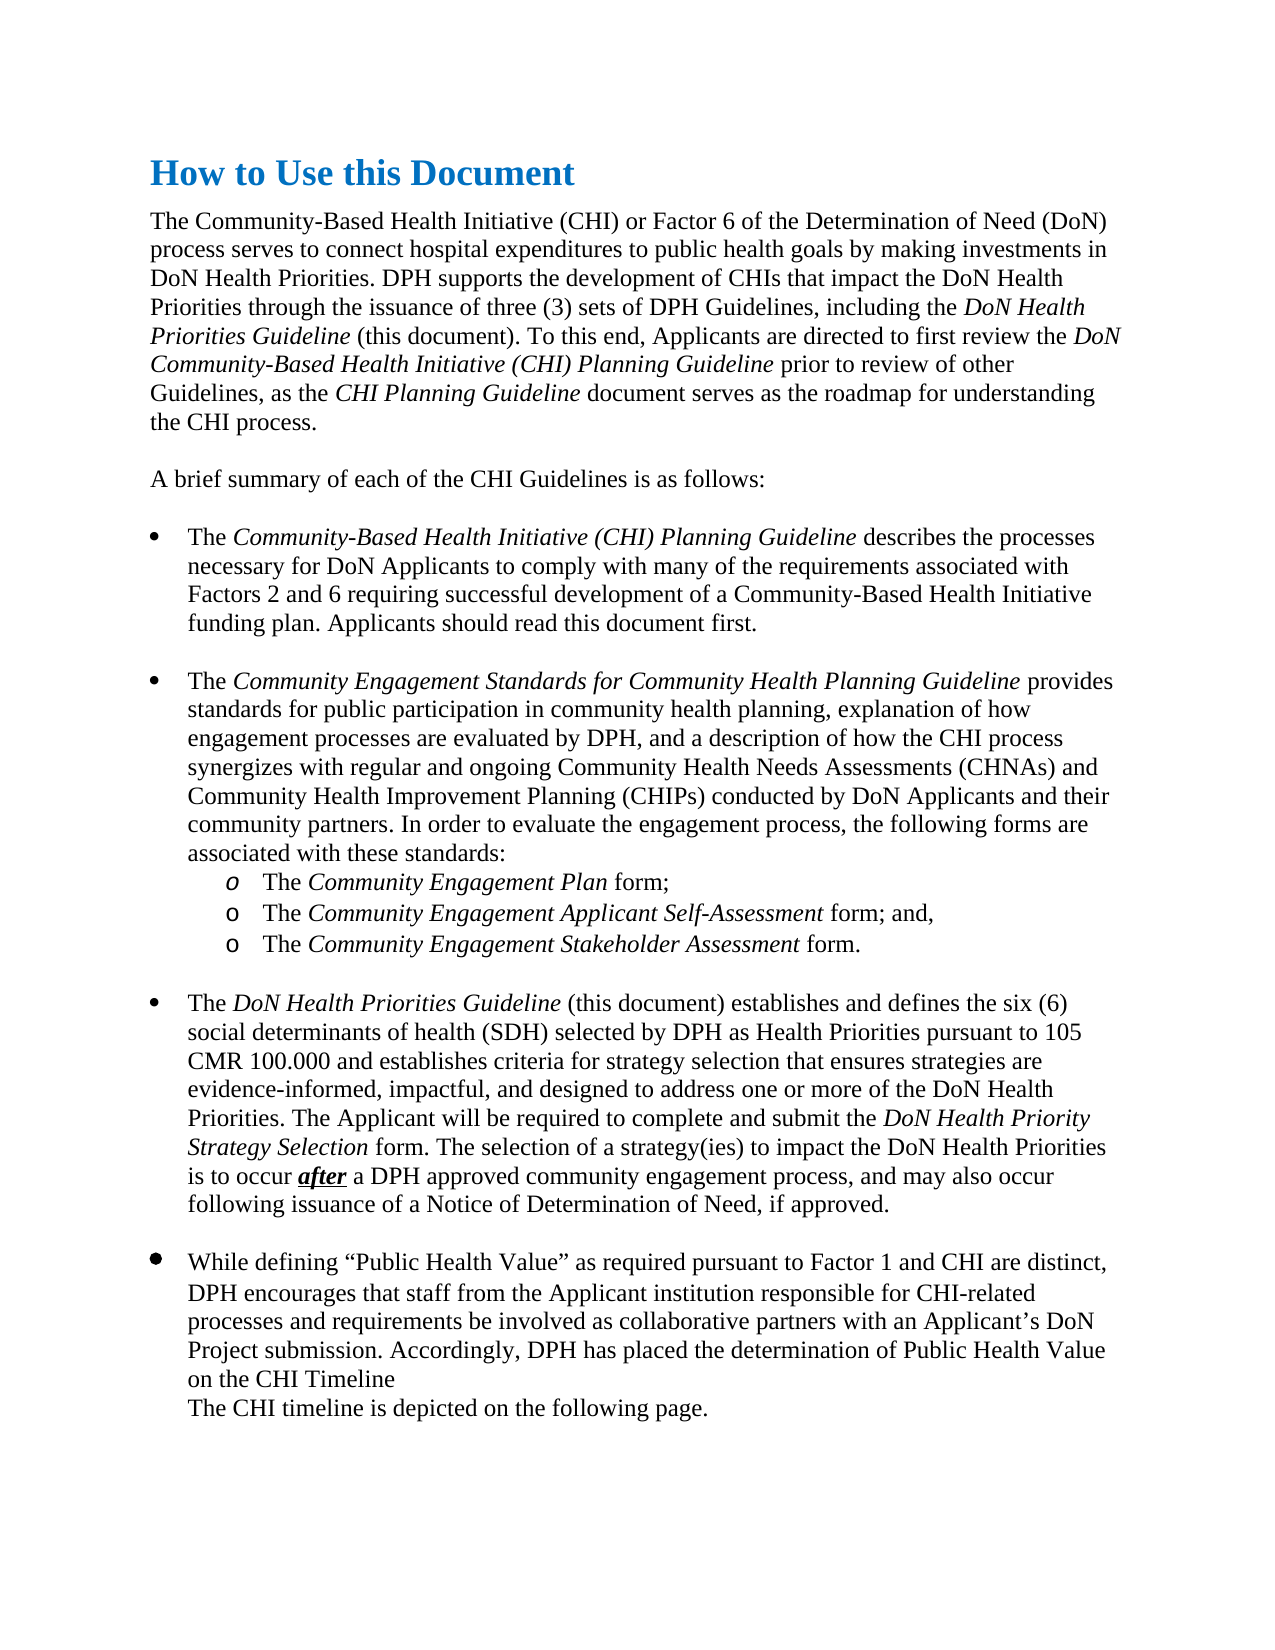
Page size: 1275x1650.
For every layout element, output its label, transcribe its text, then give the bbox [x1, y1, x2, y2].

subtitle How to Use this Document [150, 150, 1125, 193]
list The Community Engagement Plan form; [225, 867, 1125, 898]
text A brief summary of each of the CHI Guidelines is as follows: [150, 464, 1125, 493]
list The Community-Based Health Initiative (CHI) Planning Guideline describes the processes necessary for DoN Applicants to comply with many of the requirements associated with Factors 2 and 6 requiring successful development of a Community-Based Health Initiative funding plan. Applicants should read this document first. [150, 522, 1125, 637]
list The DoN Health Priorities Guideline (this document) establishes and defines the six (6) social determinants of health (SDH) selected by DPH as Health Priorities pursuant to 105 CMR 100.000 and establishes criteria for strategy selection that ensures strategies are evidence-informed, impactful, and designed to address one or more of the DoN Health Priorities. The Applicant will be required to complete and submit the DoN Health Priority Strategy Selection form. The selection of a strategy(ies) to impact the DoN Health Priorities is to occur after a DPH approved community engagement process, and may also occur following issuance of a Notice of Determination of Need, if approved. [150, 988, 1125, 1218]
list While defining “Public Health Value” as required pursuant to Factor 1 and CHI are distinct, DPH encourages that staff from the Applicant institution responsible for CHI-related processes and requirements be involved as collaborative partners with an Applicant’s DoN Project submission. Accordingly, DPH has placed the determination of Public Health Value on the CHI Timeline [150, 1247, 1125, 1393]
list The Community Engagement Standards for Community Health Planning Guideline provides standards for public participation in community health planning, explanation of how engagement processes are evaluated by DPH, and a description of how the CHI process synergizes with regular and ongoing Community Health Needs Assessments (CHNAs) and Community Health Improvement Planning (CHIPs) conducted by DoN Applicants and their community partners. In order to evaluate the engagement process, the following forms are associated with these standards: [150, 666, 1125, 867]
list The Community Engagement Stakeholder Assessment form. [225, 929, 1125, 959]
text The Community-Based Health Initiative (CHI) or Factor 6 of the Determination of Need (DoN) process serves to connect hospital expenditures to public health goals by making investments in DoN Health Priorities. DPH supports the development of CHIs that impact the DoN Health Priorities through the issuance of three (3) sets of DPH Guidelines, including the DoN Health Priorities Guideline (this document). To this end, Applicants are directed to first review the DoN Community-Based Health Initiative (CHI) Planning Guideline prior to review of other Guidelines, as the CHI Planning Guideline document serves as the roadmap for understanding the CHI process. [150, 206, 1125, 436]
list The Community Engagement Applicant Self-Assessment form; and, [225, 898, 1125, 929]
list The CHI timeline is depicted on the following page. [187, 1393, 1125, 1421]
